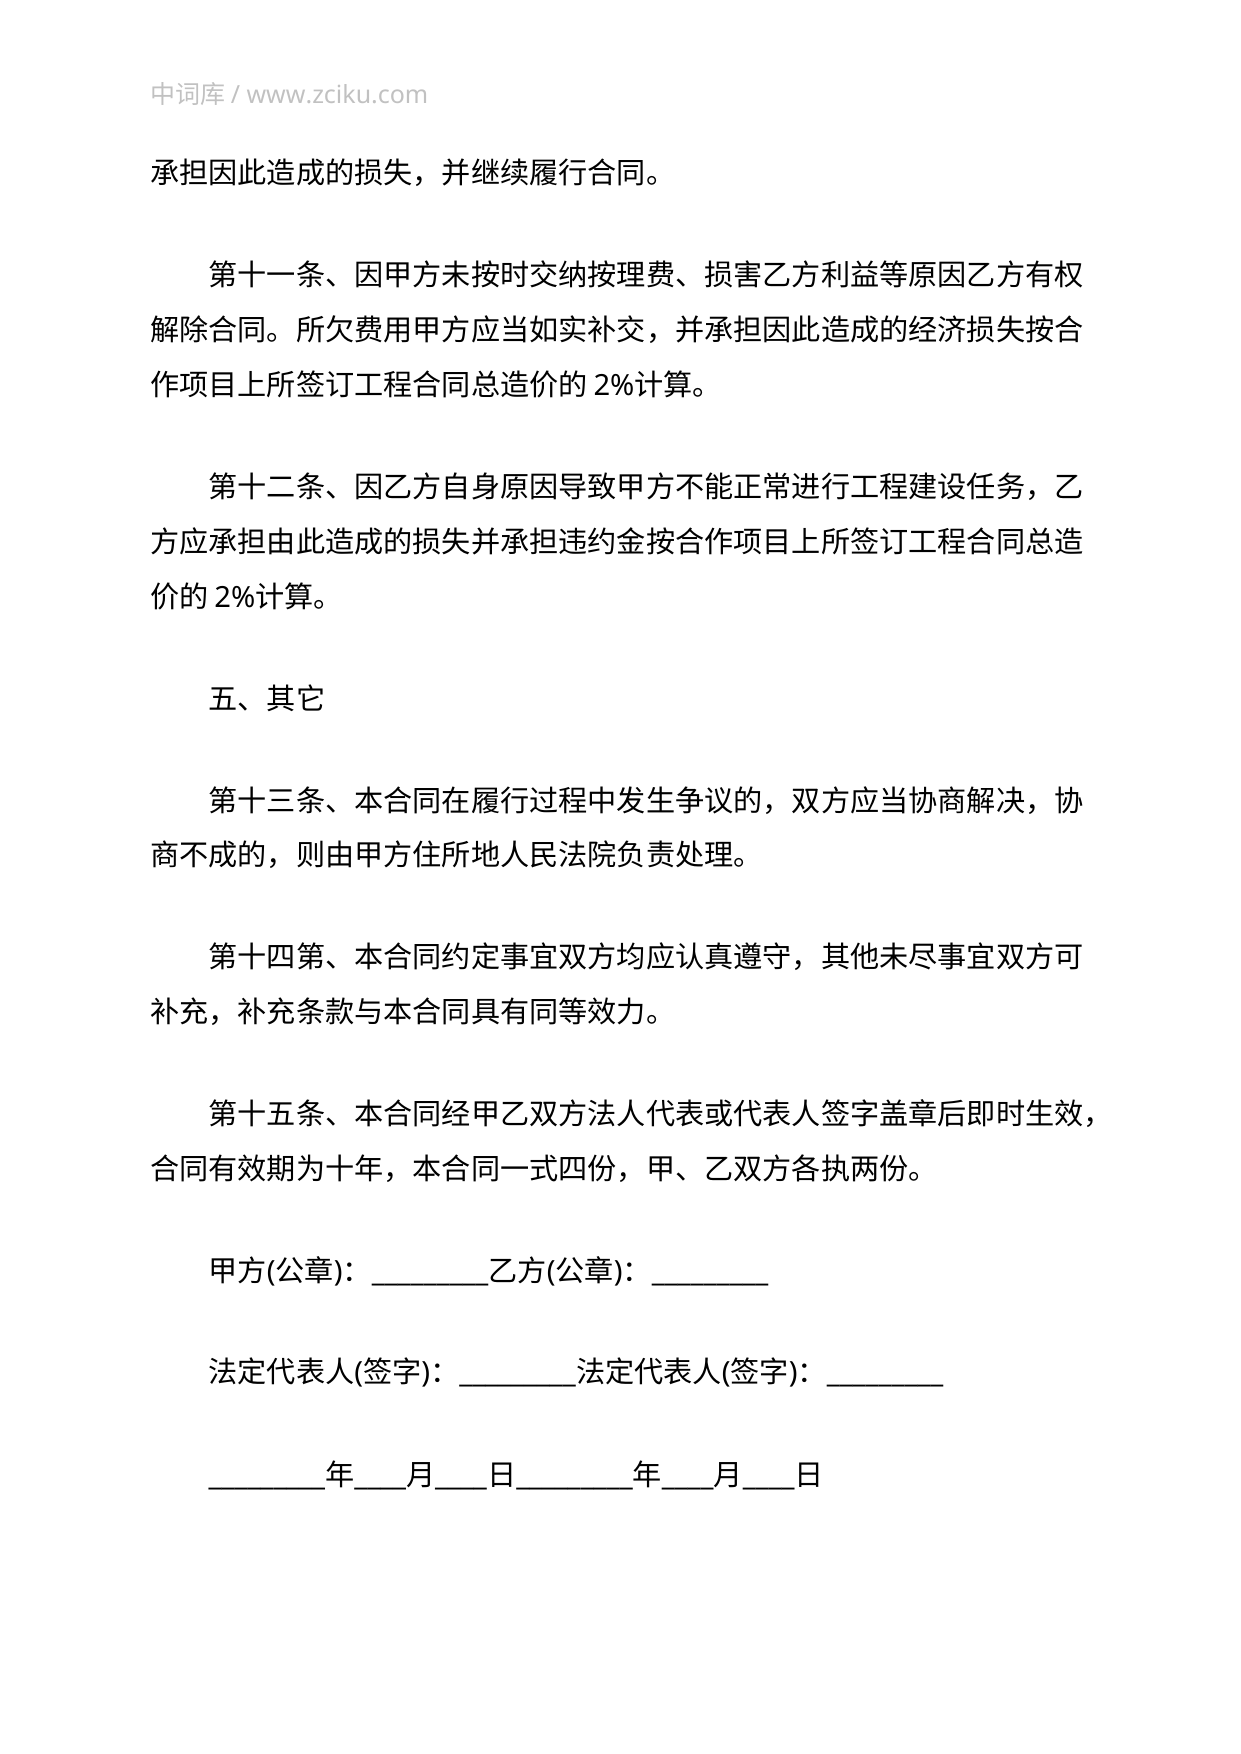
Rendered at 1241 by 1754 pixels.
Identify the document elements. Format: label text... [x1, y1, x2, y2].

text 第十五条、本合同经甲乙双方法人代表或代表人签字盖章后即时生效，合同有效期为十年，本合同一式四份，甲、乙双方各执两份。 [150, 1090, 1090, 1188]
text 法定代表人(签字)：_________法定代表人(签字)：_________ [150, 1349, 1090, 1391]
text 第十四第、本合同约定事宜双方均应认真遵守，其他未尽事宜双方可补充，补充条款与本合同具有同等效力。 [150, 934, 1090, 1031]
text 第十一条、因甲方未按时交纳按理费、损害乙方利益等原因乙方有权解除合同。所欠费用甲方应当如实补交，并承担因此造成的经济损失按合作项目上所签订工程合同总造价的2%计算。 [150, 252, 1090, 404]
text 甲方(公章)：_________乙方(公章)：_________ [150, 1247, 1090, 1289]
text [150, 150, 1090, 192]
text 第十三条、本合同在履行过程中发生争议的，双方应当协商解决，协商不成的，则由甲方住所地人民法院负责处理。 [150, 777, 1090, 874]
text 第十二条、因乙方自身原因导致甲方不能正常进行工程建设任务，乙方应承担由此造成的损失并承担违约金按合作项目上所签订工程合同总造价的2%计算。 [150, 463, 1090, 616]
text 五、其它 [150, 675, 1090, 718]
text _________年____月____日_________年____月____日 [150, 1451, 1090, 1493]
